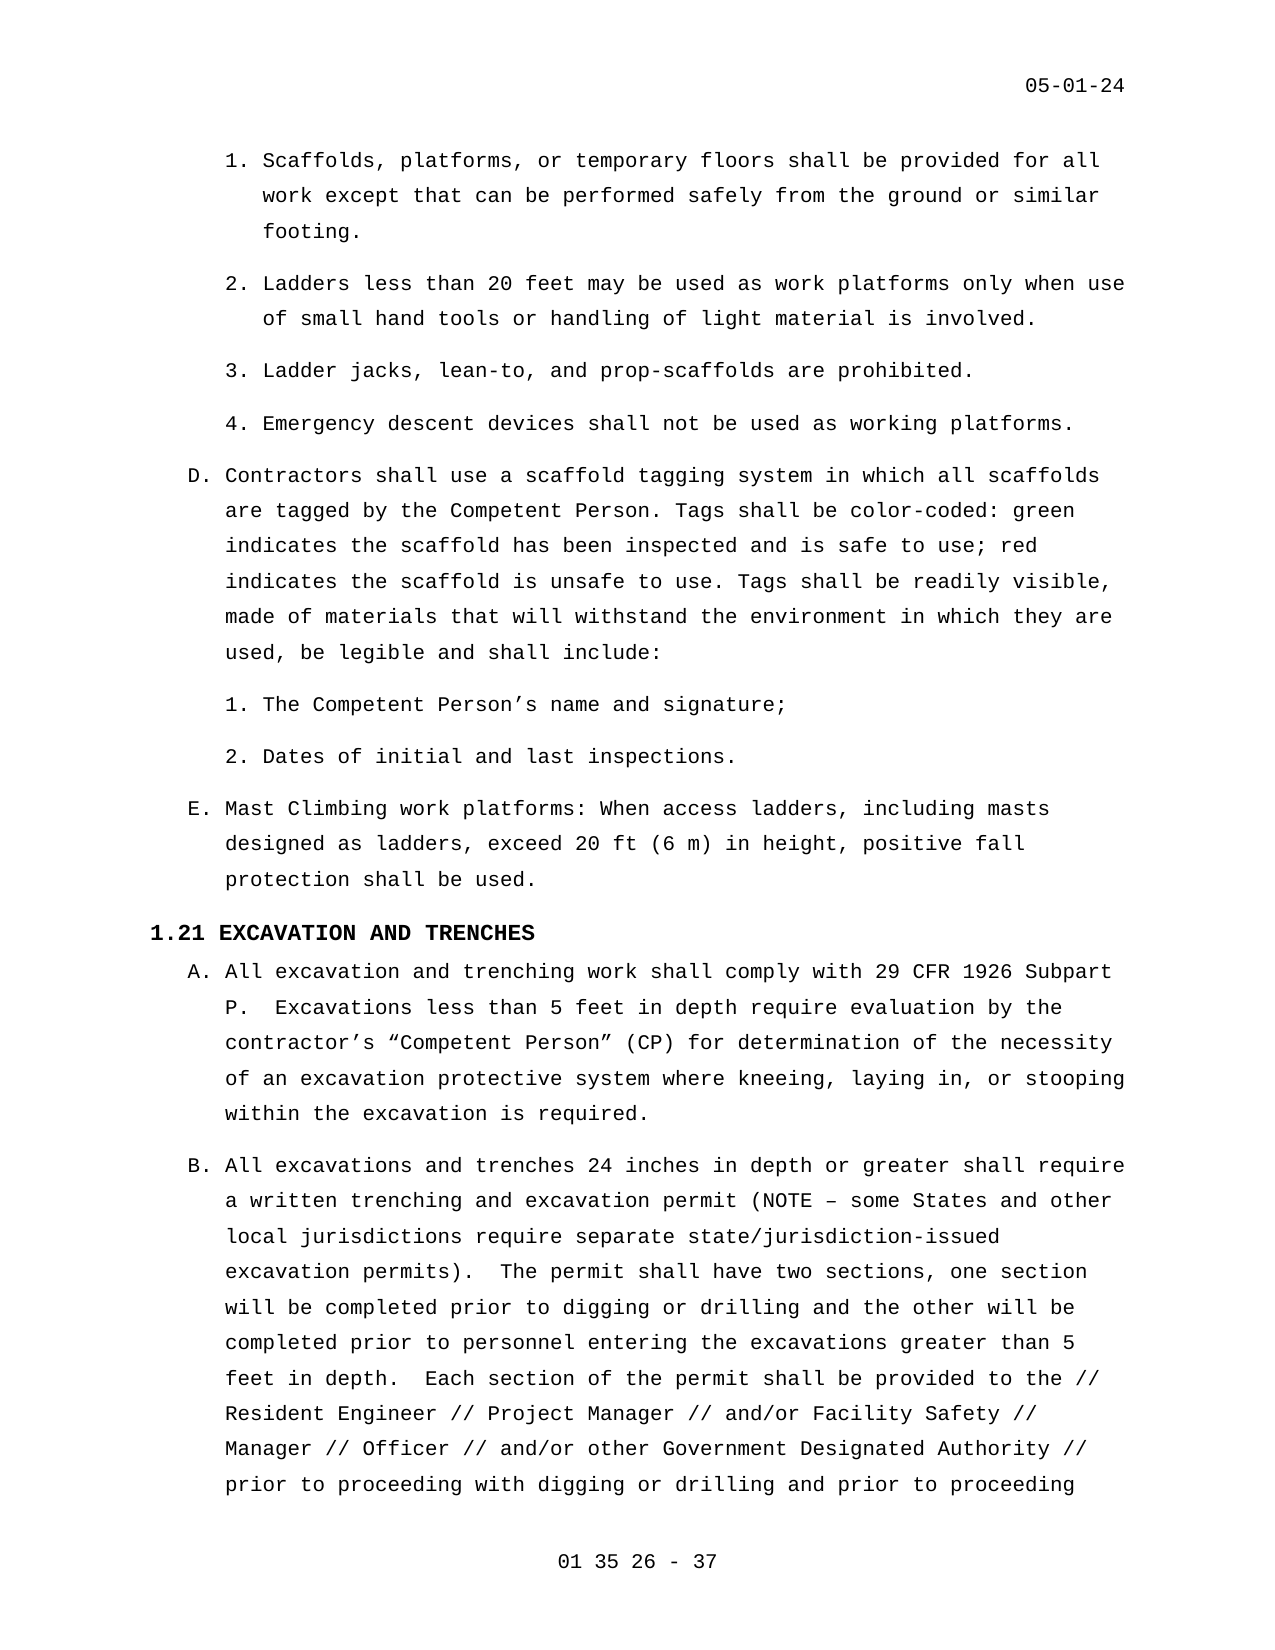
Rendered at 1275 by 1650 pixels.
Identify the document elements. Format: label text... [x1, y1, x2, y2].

text 2. Dates of initial and last inspections. [225, 746, 1125, 769]
text E. Mast Climbing work platforms: When access ladders, including masts designed as ladders, exceed 20 ft (6 m) in height, positive fall protection shall be used. [187, 798, 1125, 892]
text 1.21 EXCAVATION AND TRENCHES [150, 921, 1125, 947]
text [187, 1155, 1125, 1497]
text D. Contractors shall use a scaffold tagging system in which all scaffolds are tagged by the Competent Person. Tags shall be color-coded: green indicates the scaffold has been inspected and is safe to use; red indicates the scaffold is unsafe to use. Tags shall be readily visible, made of materials that will withstand the environment in which they are used, be legible and shall include: [187, 464, 1125, 665]
text A. All excavation and trenching work shall comply with 29 CFR 1926 Subpart P. Excavations less than 5 feet in depth require evaluation by the contractor’s “Competent Person” (CP) for determination of the necessity of an excavation protective system where kneeing, laying in, or stooping within the excavation is required. [187, 961, 1125, 1127]
text 1. Scaffolds, platforms, or temporary floors shall be provided for all work except that can be performed safely from the ground or similar footing. [225, 150, 1125, 244]
text 2. Ladders less than 20 feet may be used as work platforms only when use of small hand tools or handling of light material is involved. [225, 273, 1125, 332]
text 1. The Competent Person’s name and signature; [225, 694, 1125, 717]
text 4. Emergency descent devices shall not be used as working platforms. [225, 412, 1125, 436]
text 3. Ladder jacks, lean-to, and prop-scaffolds are prohibited. [225, 360, 1125, 384]
